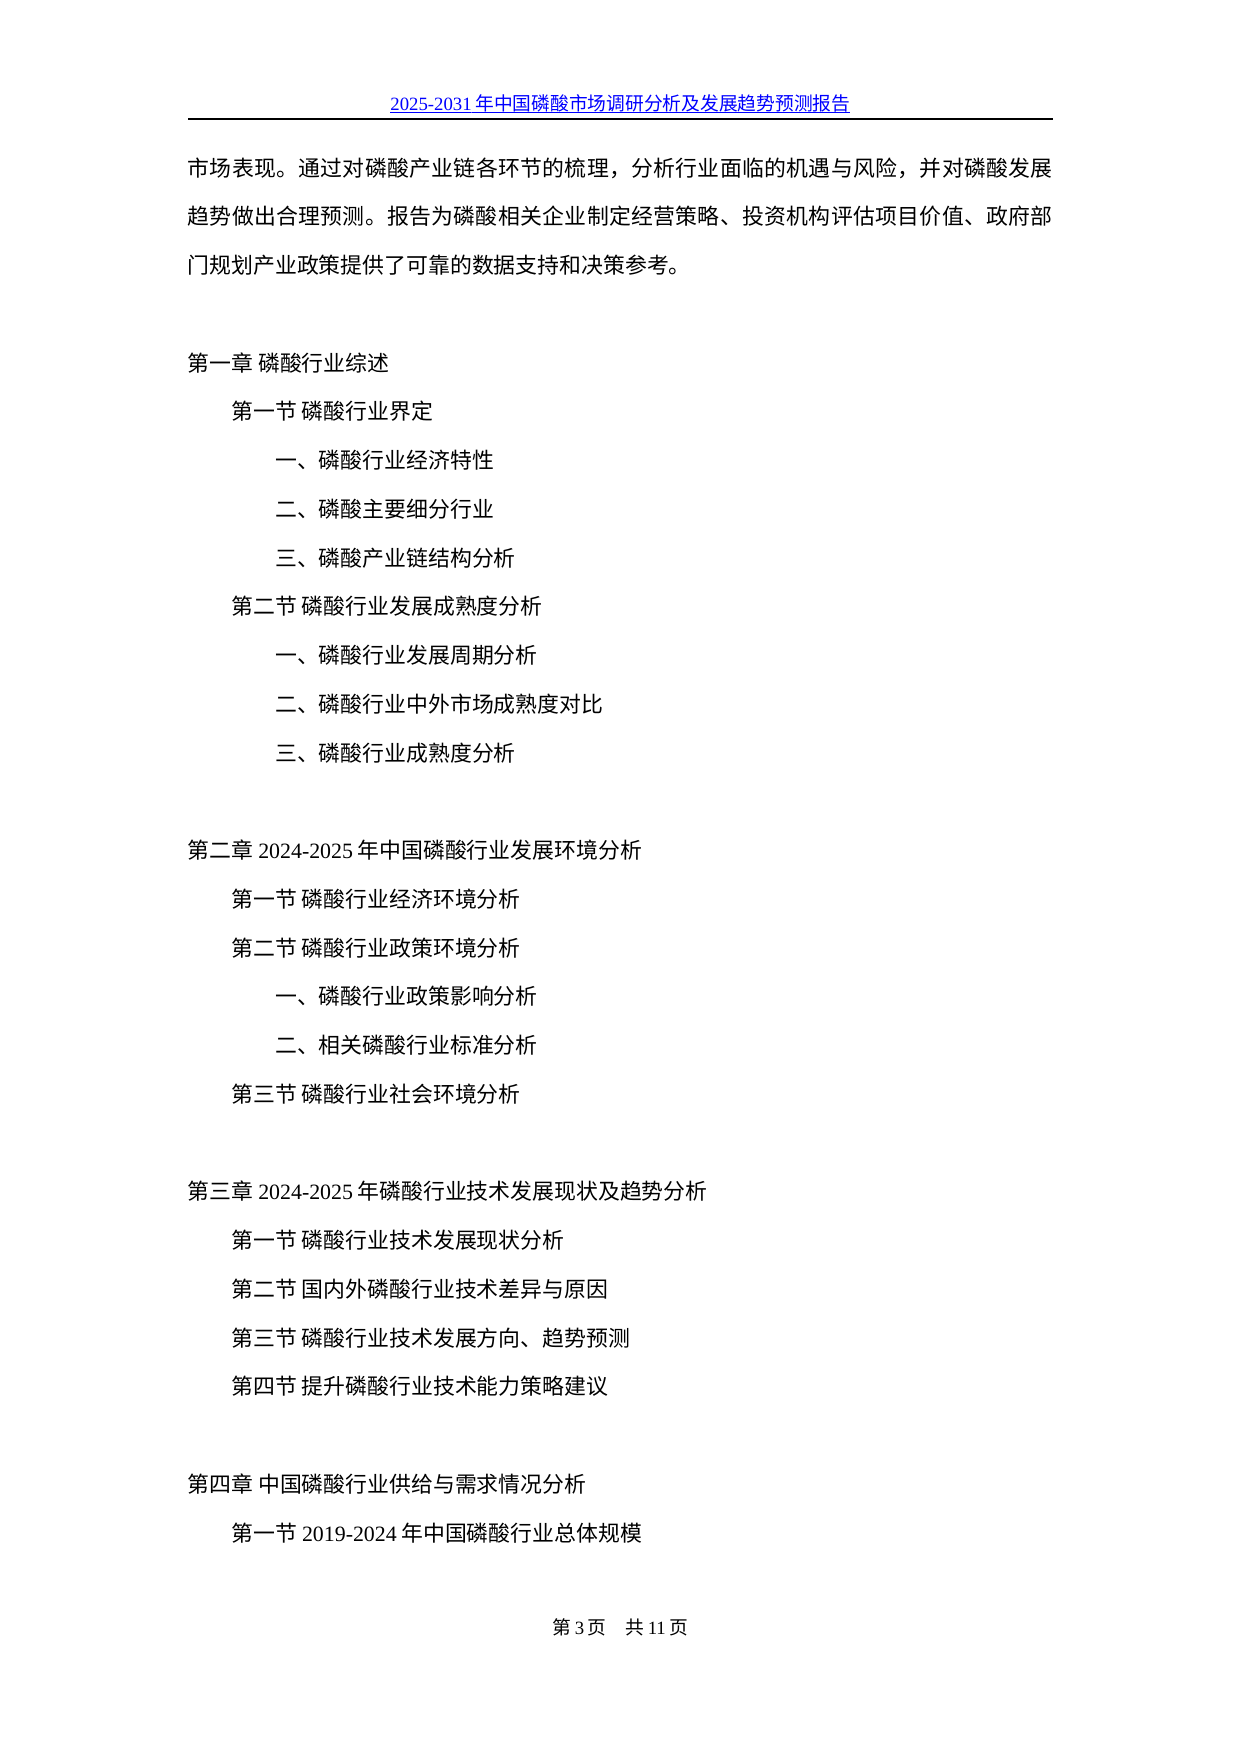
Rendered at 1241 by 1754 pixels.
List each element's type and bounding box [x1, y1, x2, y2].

text [187, 150, 1053, 1548]
